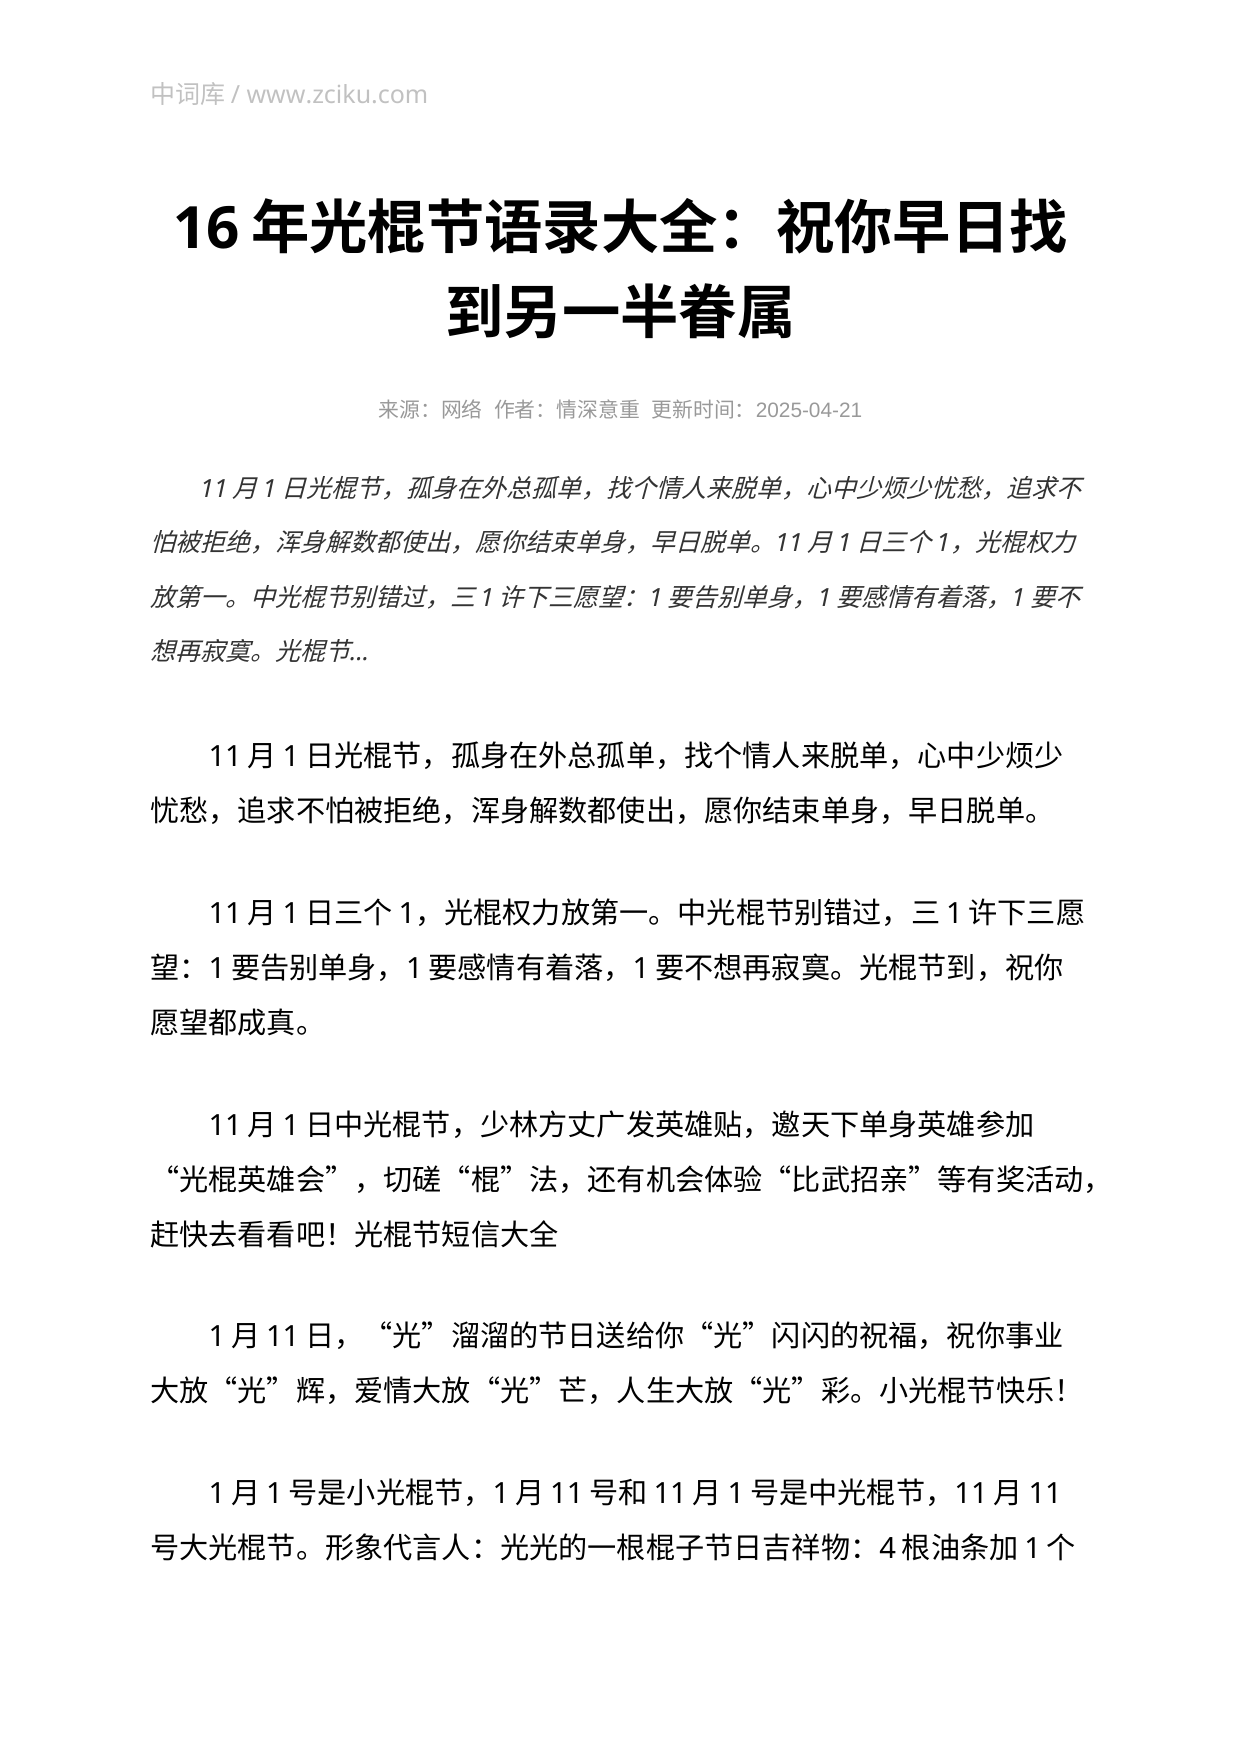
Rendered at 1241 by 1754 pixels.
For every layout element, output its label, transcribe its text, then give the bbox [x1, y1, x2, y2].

text 11月1日中光棍节，少林方丈广发英雄贴，邀天下单身英雄参加“光棍英雄会”，切磋“棍”法，还有机会体验“比武招亲”等有奖活动，赶快去看看吧！光棍节短信大全 [150, 1101, 1090, 1253]
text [150, 1469, 1090, 1567]
text 11月1日三个1，光棍权力放第一。中光棍节别错过，三1许下三愿望：1要告别单身，1要感情有着落，1要不想再寂寞。光棍节到，祝你愿望都成真。 [150, 889, 1090, 1042]
text 11月1日光棍节，孤身在外总孤单，找个情人来脱单，心中少烦少忧愁，追求不怕被拒绝，浑身解数都使出，愿你结束单身，早日脱单。 [150, 733, 1090, 830]
text 11月1日光棍节，孤身在外总孤单，找个情人来脱单，心中少烦少忧愁，追求不怕被拒绝，浑身解数都使出，愿你结束单身，早日脱单。11月1日三个1，光棍权力放第一。中光棍节别错过，三1许下三愿望：1要告别单身，1要感情有着落，1要不想再寂寞。光棍节... [150, 468, 1090, 668]
text 1月11日，“光”溜溜的节日送给你“光”闪闪的祝福，祝你事业大放“光”辉，爱情大放“光”芒，人生大放“光”彩。小光棍节快乐！ [150, 1313, 1090, 1410]
subtitle 16年光棍节语录大全：祝你早日找到另一半眷属 [150, 181, 1090, 351]
text 来源：网络 作者：情深意重 更新时间：2025-04-21 [150, 397, 1090, 421]
